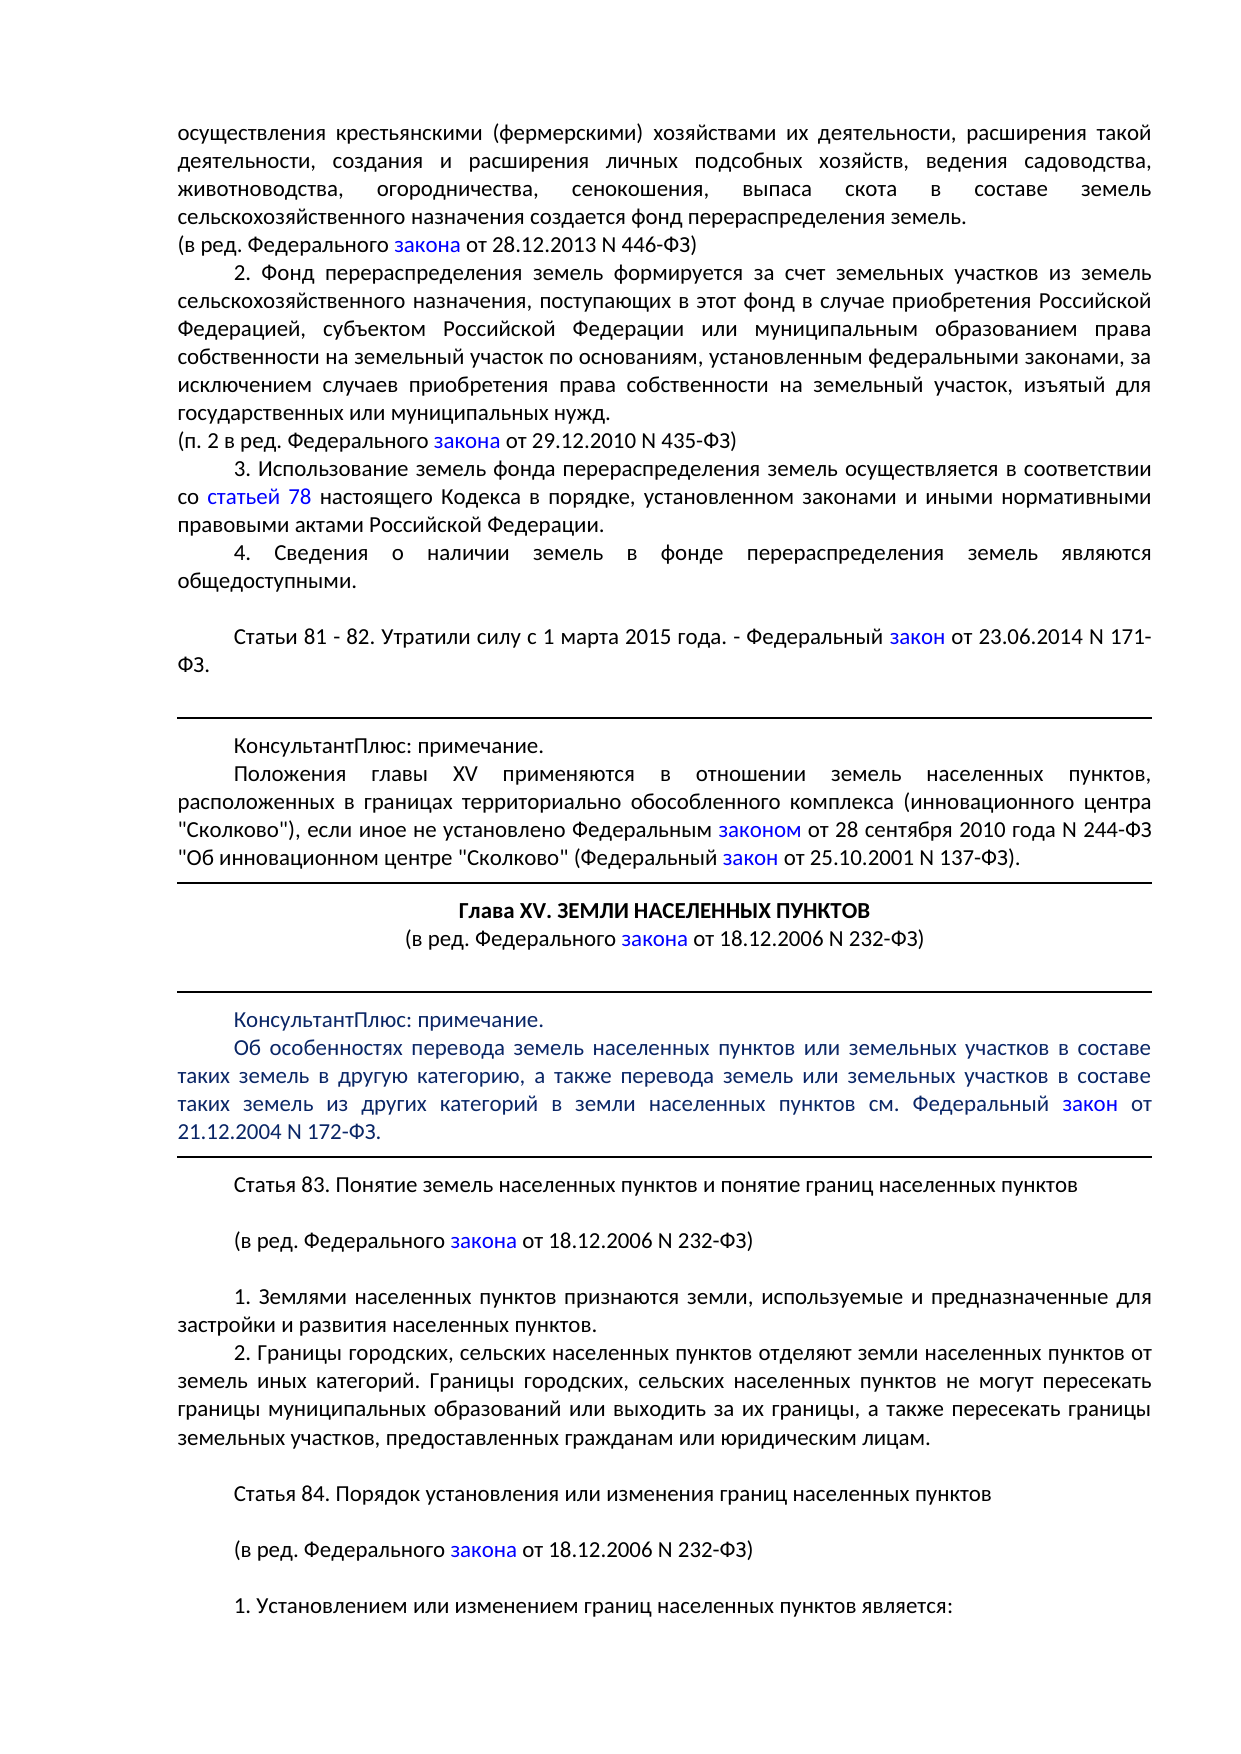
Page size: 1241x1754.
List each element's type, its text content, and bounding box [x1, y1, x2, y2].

text (в ред. Федерального закона от 18.12.2006 N 232-ФЗ) [177, 924, 1152, 952]
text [177, 118, 1152, 230]
text (в ред. Федерального закона от 18.12.2006 N 232-ФЗ) [177, 1226, 1152, 1254]
text Статья 83. Понятие земель населенных пунктов и понятие границ населенных пунктов [177, 1170, 1152, 1198]
text Статьи 81 - 82. Утратили силу с 1 марта 2015 года. - Федеральный закон от 23.06.2014 N 171-ФЗ. [177, 622, 1152, 678]
title Глава XV. ЗЕМЛИ НАСЕЛЕННЫХ ПУНКТОВ [177, 896, 1152, 924]
text (в ред. Федерального закона от 18.12.2006 N 232-ФЗ) [177, 1535, 1152, 1563]
text 1. Установлением или изменением границ населенных пунктов является: [177, 1591, 1152, 1619]
text 1. Землями населенных пунктов признаются земли, используемые и предназначенные для застройки и развития населенных пунктов. [177, 1282, 1152, 1338]
text Об особенностях перевода земель населенных пунктов или земельных участков в составе таких земель в другую категорию, а также перевода земель или земельных участков в составе таких земель из других категорий в земли населенных пунктов см. Федеральный закон от 21.12.2004 N 172-ФЗ. [177, 1033, 1152, 1146]
text КонсультантПлюс: примечание. [177, 1005, 1152, 1033]
text (в ред. Федерального закона от 28.12.2013 N 446-ФЗ) [177, 230, 1152, 258]
text Статья 84. Порядок установления или изменения границ населенных пунктов [177, 1479, 1152, 1507]
text КонсультантПлюс: примечание. [177, 731, 1152, 759]
text 2. Фонд перераспределения земель формируется за счет земельных участков из земель сельскохозяйственного назначения, поступающих в этот фонд в случае приобретения Российской Федерацией, субъектом Российской Федерации или муниципальным образованием права собственности на земельный участок по основаниям, установленным федеральными законами, за исключением случаев приобретения права собственности на земельный участок, изъятый для государственных или муниципальных нужд. [177, 258, 1152, 426]
text (п. 2 в ред. Федерального закона от 29.12.2010 N 435-ФЗ) [177, 426, 1152, 454]
text Положения главы XV применяются в отношении земель населенных пунктов, расположенных в границах территориально обособленного комплекса (инновационного центра "Сколково"), если иное не установлено Федеральным законом от 28 сентября 2010 года N 244-ФЗ "Об инновационном центре "Сколково" (Федеральный закон от 25.10.2001 N 137-ФЗ). [177, 759, 1152, 872]
text 2. Границы городских, сельских населенных пунктов отделяют земли населенных пунктов от земель иных категорий. Границы городских, сельских населенных пунктов не могут пересекать границы муниципальных образований или выходить за их границы, а также пересекать границы земельных участков, предоставленных гражданам или юридическим лицам. [177, 1338, 1152, 1451]
text 4. Сведения о наличии земель в фонде перераспределения земель являются общедоступными. [177, 538, 1152, 594]
text 3. Использование земель фонда перераспределения земель осуществляется в соответствии со статьей 78 настоящего Кодекса в порядке, установленном законами и иными нормативными правовыми актами Российской Федерации. [177, 454, 1152, 538]
